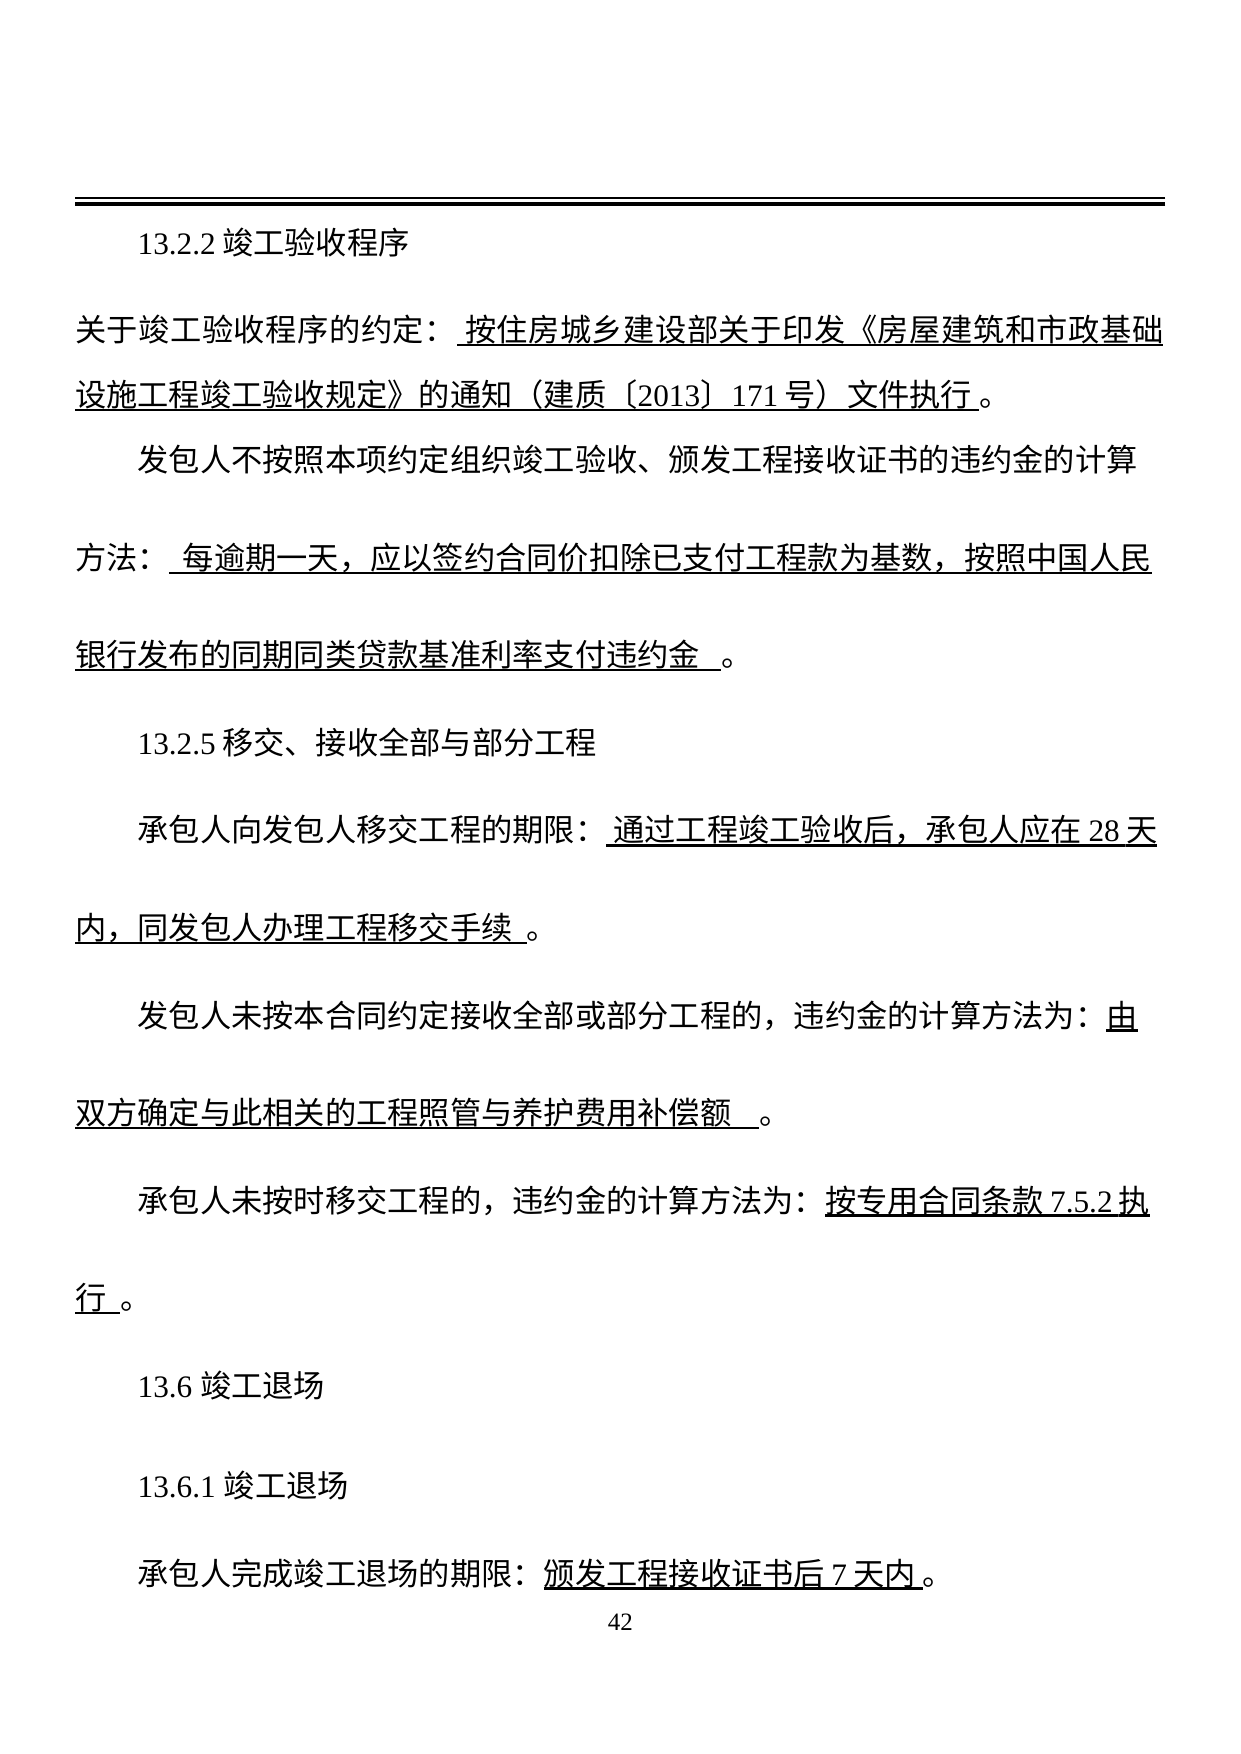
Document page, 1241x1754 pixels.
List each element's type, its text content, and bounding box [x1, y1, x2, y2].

text 发包人不按照本项约定组织竣工验收、颁发工程接收证书的违约金的计算方法： 每逾期一天，应以签约合同价扣除已支付工程款为基数，按照中国人民银行发布的同期同类贷款基准利率支付违约金 。 [75, 426, 1165, 686]
text 关于竣工验收程序的约定： 按住房城乡建设部关于印发《房屋建筑和市政基础设施工程竣工验收规定》的通知（建质〔2013〕171号）文件执行 。 [75, 296, 1165, 426]
text 发包人未按本合同约定接收全部或部分工程的，违约金的计算方法为：由双方确定与此相关的工程照管与养护费用补偿额 。 [75, 981, 1165, 1143]
text 承包人向发包人移交工程的期限： 通过工程竣工验收后，承包人应在28天内，同发包人办理工程移交手续 。 [75, 796, 1165, 958]
text 13.6 竣工退场 [75, 1351, 1165, 1416]
text 13.2.2竣工验收程序 [75, 208, 1165, 273]
text 承包人未按时移交工程的，违约金的计算方法为：按专用合同条款7.5.2执行 。 [75, 1166, 1165, 1328]
text 承包人完成竣工退场的期限：颁发工程接收证书后7天内 。 [75, 1539, 1165, 1604]
text 13.6.1 竣工退场 [75, 1451, 1165, 1516]
text 13.2.5移交、接收全部与部分工程 [75, 708, 1165, 773]
